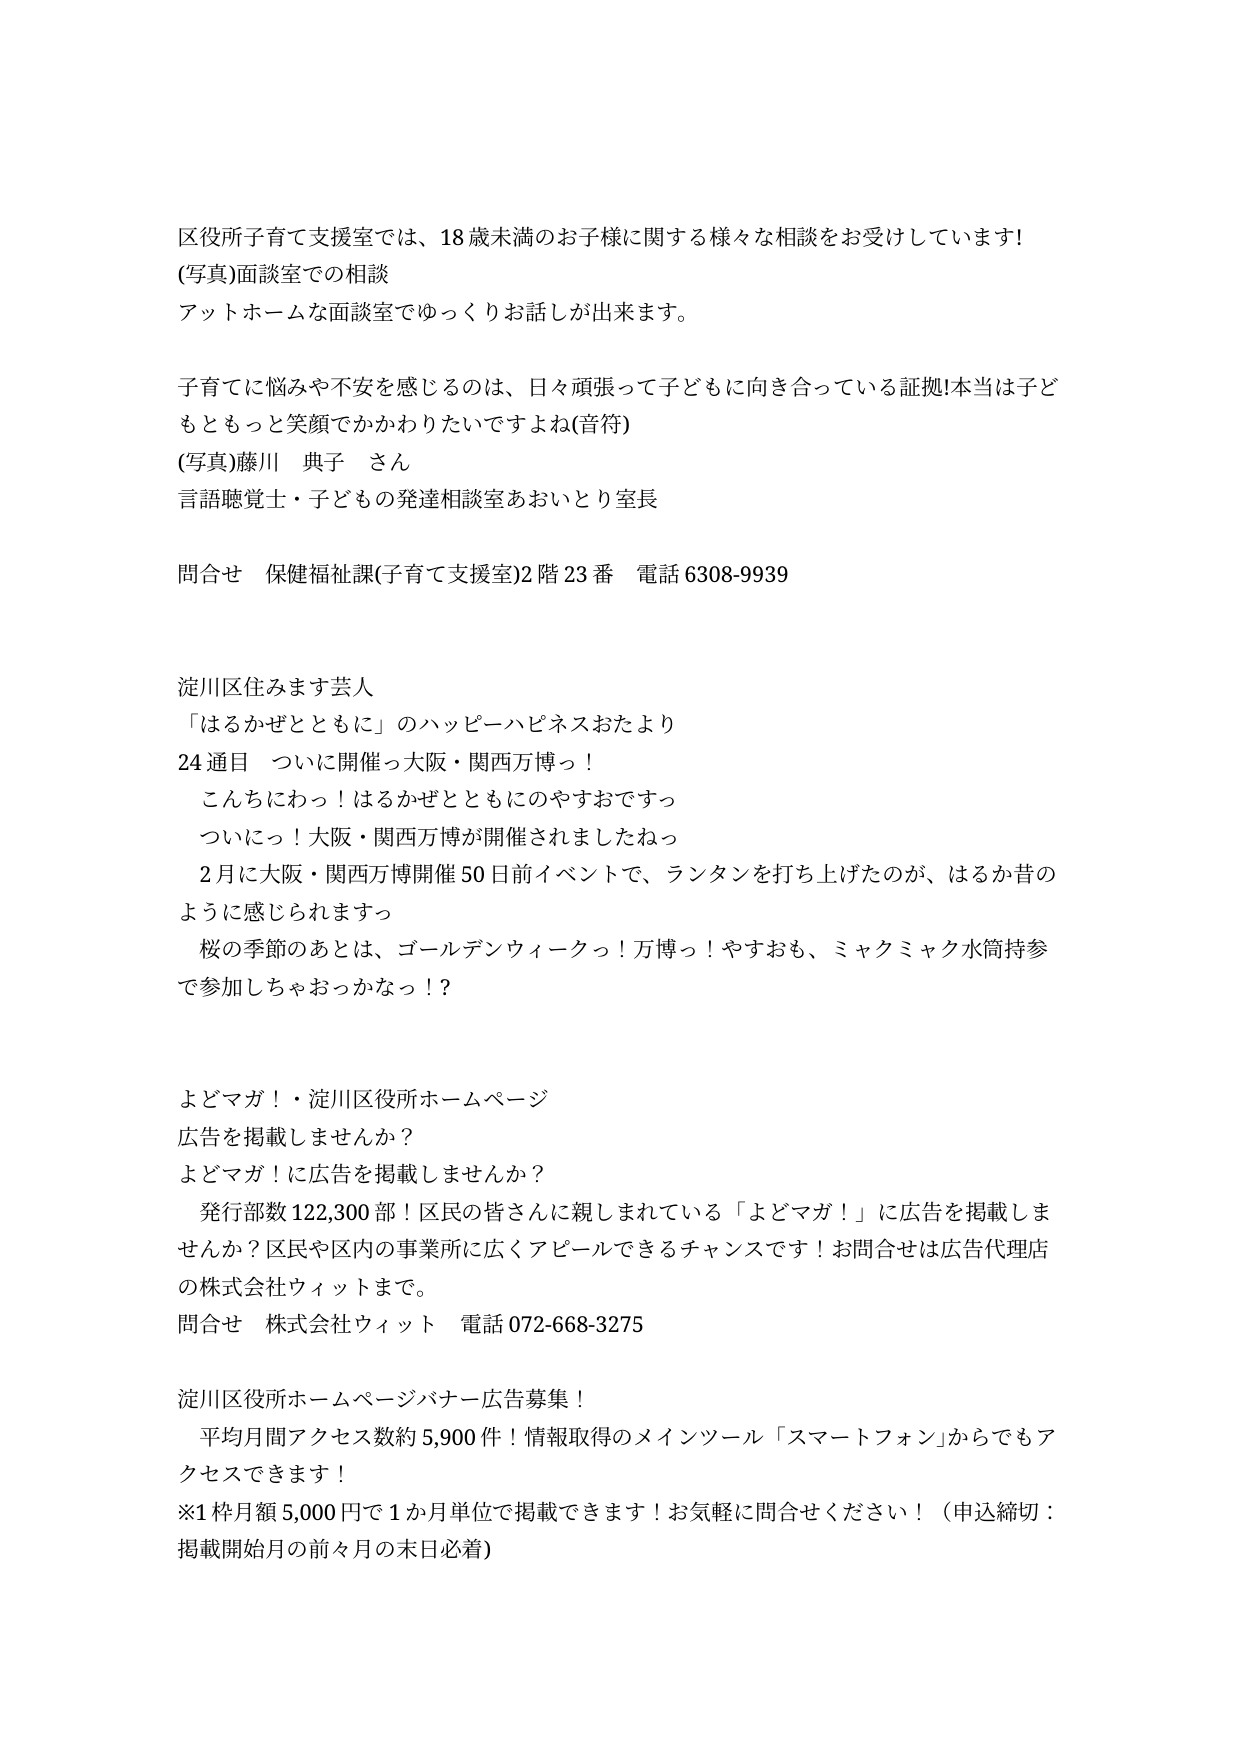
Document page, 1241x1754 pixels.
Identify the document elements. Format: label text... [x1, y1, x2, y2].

text 子育てに悩みや不安を感じるのは、日々頑張って子どもに向き合っている証拠!本当は子どもともっと笑顔でかかわりたいですよね(音符) [177, 367, 1063, 442]
text 発行部数122,300部！区民の皆さんに親しまれている「よどマガ！」に広告を掲載しませんか？区民や区内の事業所に広くアピールできるチャンスです！お問合せは広告代理店の株式会社ウィットまで。 [177, 1192, 1063, 1304]
text 24通目 ついに開催っ大阪・関西万博っ！ [177, 742, 1063, 779]
text 問合せ 保健福祉課(子育て支援室)2階23番 電話6308-9939 [177, 554, 1063, 592]
text 言語聴覚士・子どもの発達相談室あおいとり室長 [177, 479, 1063, 517]
text 問合せ 株式会社ウィット 電話072-668-3275 [177, 1304, 1063, 1342]
text 淀川区住みます芸人 [177, 667, 1063, 704]
text 区役所子育て支援室では、18歳未満のお子様に関する様々な相談をお受けしています! [177, 217, 1063, 254]
text よどマガ！・淀川区役所ホームページ [177, 1079, 1063, 1117]
text 2月に大阪・関西万博開催50日前イベントで、ランタンを打ち上げたのが、はるか昔のように感じられますっ [177, 854, 1063, 929]
text アットホームな面談室でゆっくりお話しが出来ます。 [177, 292, 1063, 329]
text ついにっ！大阪・関西万博が開催されましたねっ [177, 817, 1063, 854]
text こんちにわっ！はるかぜとともにのやすおですっ [177, 779, 1063, 817]
text ※1枠月額5,000円で1か月単位で掲載できます！お気軽に問合せください！（申込締切：掲載開始月の前々月の末日必着) [177, 1492, 1063, 1567]
text 平均月間アクセス数約5,900件！情報取得のメインツール「スマートフォン｣からでもアクセスできます！ [177, 1417, 1063, 1492]
text 「はるかぜとともに」のハッピーハピネスおたより [177, 704, 1063, 742]
text (写真)藤川 典子 さん [177, 442, 1063, 479]
text よどマガ！に広告を掲載しませんか？ [177, 1154, 1063, 1192]
text (写真)面談室での相談 [177, 254, 1063, 292]
text 淀川区役所ホームページバナー広告募集！ [177, 1379, 1063, 1417]
text 広告を掲載しませんか？ [177, 1117, 1063, 1154]
text 桜の季節のあとは、ゴールデンウィークっ！万博っ！やすおも、ミャクミャク水筒持参で参加しちゃおっかなっ！? [177, 929, 1063, 1004]
